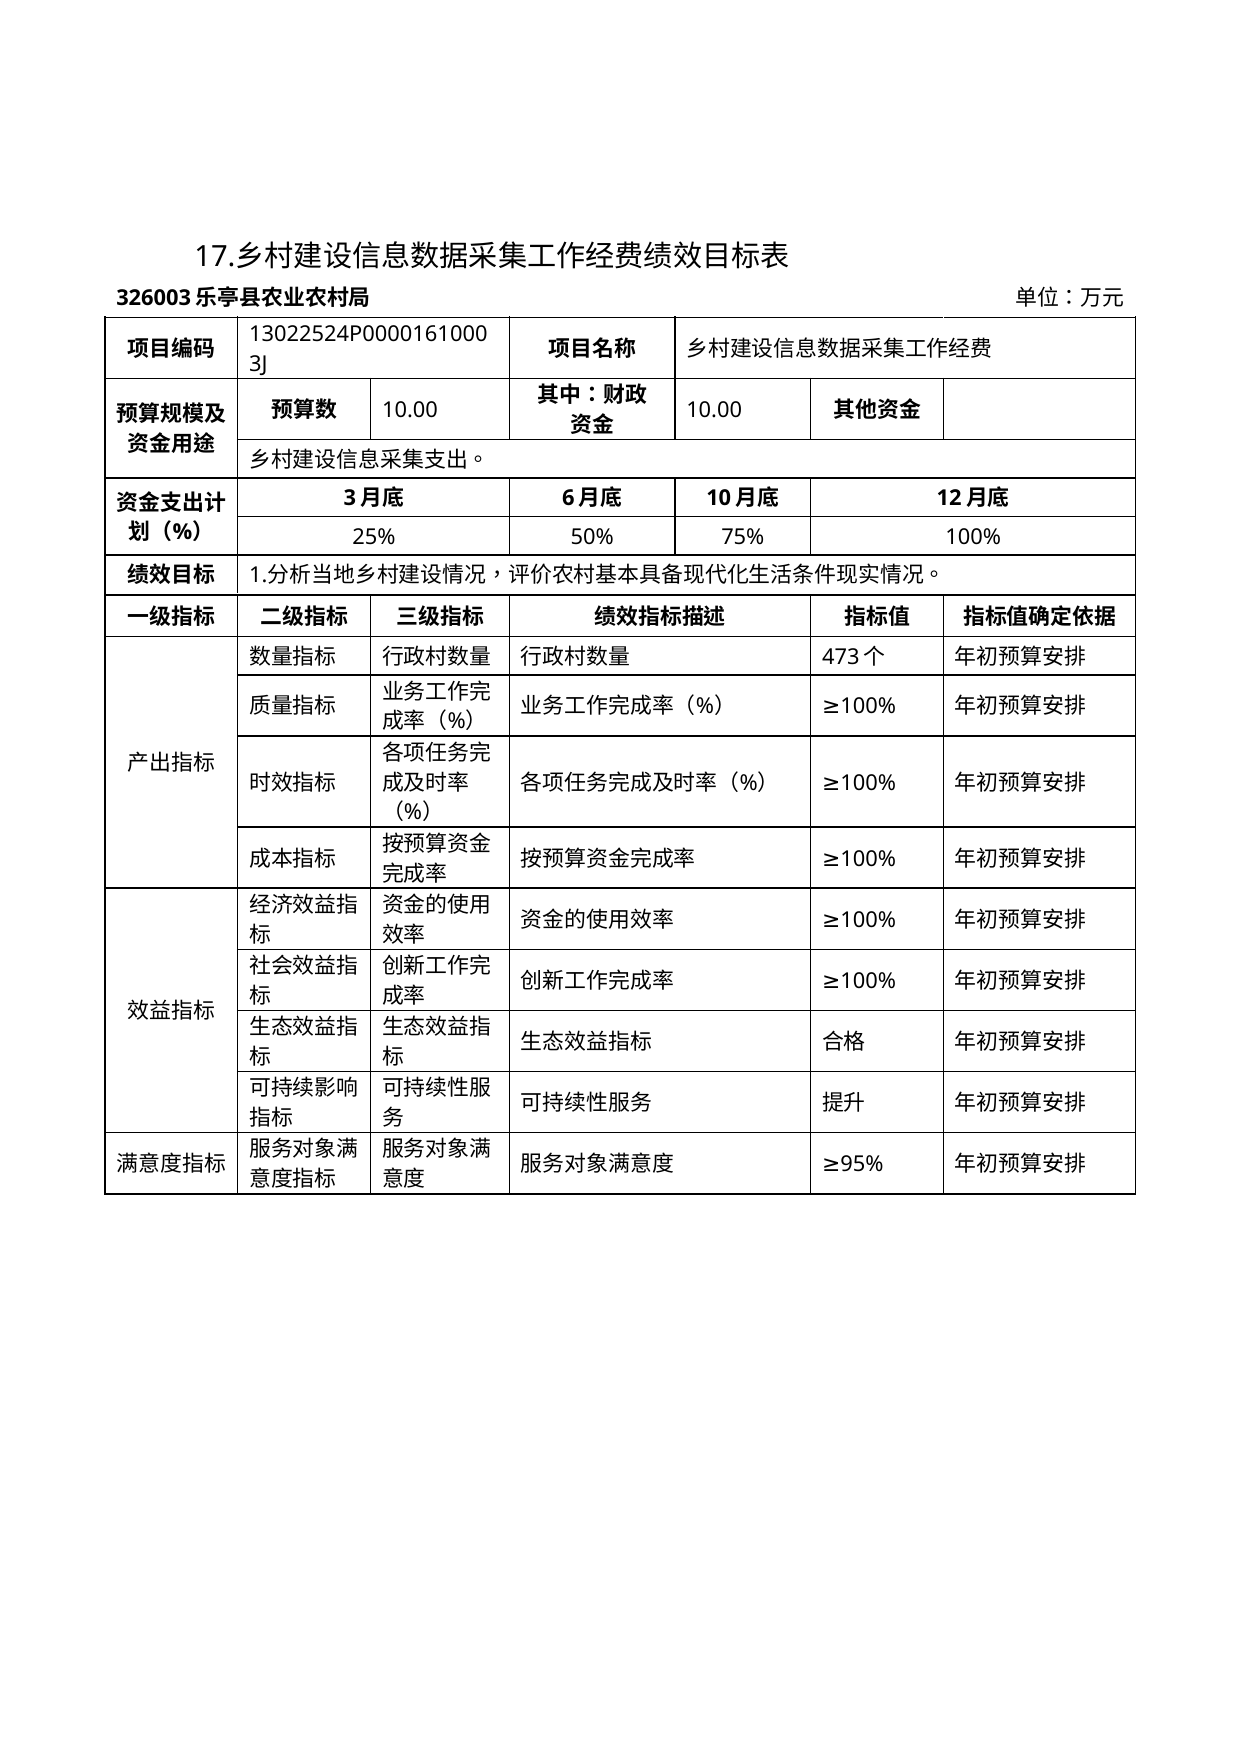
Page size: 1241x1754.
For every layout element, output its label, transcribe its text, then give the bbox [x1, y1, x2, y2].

table_cell 年初预算安排 [944, 737, 1135, 826]
table_cell 年初预算安排 [944, 676, 1135, 735]
table_cell 服务对象满意度 [371, 1133, 509, 1193]
table_cell 年初预算安排 [944, 950, 1135, 1009]
table_header 一级指标 [106, 596, 237, 636]
table_cell 1.分析当地乡村建设情况，评价农村基本具备现代化生活条件现实情况。 [238, 556, 1135, 592]
table_cell 项目名称 [510, 318, 674, 378]
table_cell 乡村建设信息采集支出。 [238, 440, 1135, 477]
text 17.乡村建设信息数据采集工作经费绩效目标表 [136, 235, 1104, 275]
table_header 二级指标 [238, 596, 370, 636]
table_cell 绩效目标 [106, 556, 237, 592]
table_cell 满意度指标 [106, 1133, 237, 1193]
table_cell 合格 [811, 1011, 943, 1071]
table_cell 年初预算安排 [944, 828, 1135, 887]
table_cell 可持续性服务 [371, 1072, 509, 1132]
table_cell 创新工作完成率 [510, 950, 810, 1009]
table_cell 效益指标 [106, 889, 237, 1132]
table_cell 资金的使用效率 [371, 889, 509, 948]
table_cell 行政村数量 [510, 637, 810, 674]
table_cell 社会效益指标 [238, 950, 370, 1009]
table_cell 质量指标 [238, 676, 370, 735]
table_cell 生态效益指标 [371, 1011, 509, 1071]
table_cell 服务对象满意度指标 [238, 1133, 370, 1193]
table_cell 预算规模及资金用途 [106, 379, 237, 477]
table_cell 13022524P00001610003J [238, 318, 509, 378]
table_cell 75% [676, 517, 810, 554]
table_cell [944, 379, 1135, 439]
table_header 326003乐亭县农业农村局 [106, 277, 943, 316]
table_cell ≥100% [811, 828, 943, 887]
table_cell 成本指标 [238, 828, 370, 887]
table_cell ≥100% [811, 950, 943, 1009]
table_cell 年初预算安排 [944, 889, 1135, 948]
table_cell 时效指标 [238, 737, 370, 826]
table_cell 6月底 [510, 479, 674, 516]
table_cell ≥100% [811, 737, 943, 826]
table_cell 按预算资金完成率 [510, 828, 810, 887]
table_header 单位：万元 [944, 277, 1135, 316]
table_cell 年初预算安排 [944, 1133, 1135, 1193]
table_cell 可持续影响指标 [238, 1072, 370, 1132]
table_cell 可持续性服务 [510, 1072, 810, 1132]
table_cell 12月底 [811, 479, 1135, 516]
table_cell 各项任务完成及时率（%） [510, 737, 810, 826]
table_cell 提升 [811, 1072, 943, 1132]
table_cell 生态效益指标 [510, 1011, 810, 1071]
table_cell 创新工作完成率 [371, 950, 509, 1009]
table_cell 业务工作完成率（%） [510, 676, 810, 735]
table_cell 10.00 [676, 379, 810, 439]
table_cell 473个 [811, 637, 943, 674]
table_cell 服务对象满意度 [510, 1133, 810, 1193]
table_cell 项目编码 [106, 318, 237, 378]
table_header 指标值 [811, 596, 943, 636]
table_cell 其中：财政 资金 [510, 379, 674, 439]
table_cell 年初预算安排 [944, 1072, 1135, 1132]
table_header 指标值确定依据 [944, 596, 1135, 636]
table_cell 10.00 [371, 379, 509, 439]
table_cell 行政村数量 [371, 637, 509, 674]
table_cell 3月底 [238, 479, 509, 516]
table_cell 数量指标 [238, 637, 370, 674]
table_cell 100% [811, 517, 1135, 554]
table_cell 年初预算安排 [944, 637, 1135, 674]
table_header 三级指标 [371, 596, 509, 636]
table_cell ≥100% [811, 889, 943, 948]
table_cell 年初预算安排 [944, 1011, 1135, 1071]
table_cell 经济效益指标 [238, 889, 370, 948]
table_cell 资金的使用效率 [510, 889, 810, 948]
table_header 绩效指标描述 [510, 596, 810, 636]
table_cell 产出指标 [106, 637, 237, 887]
table_cell 按预算资金完成率 [371, 828, 509, 887]
table_cell 10月底 [676, 479, 810, 516]
table_cell 业务工作完成率（%） [371, 676, 509, 735]
table_cell 其他资金 [811, 379, 943, 439]
table_cell 预算数 [238, 379, 370, 439]
table_cell ≥95% [811, 1133, 943, 1193]
table_cell 乡村建设信息数据采集工作经费 [676, 318, 1135, 378]
table_cell 资金支出计划（%） [106, 479, 237, 554]
table_cell 各项任务完成及时率（%） [371, 737, 509, 826]
table_cell 50% [510, 517, 674, 554]
table_cell 生态效益指标 [238, 1011, 370, 1071]
table_cell ≥100% [811, 676, 943, 735]
table_cell 25% [238, 517, 509, 554]
